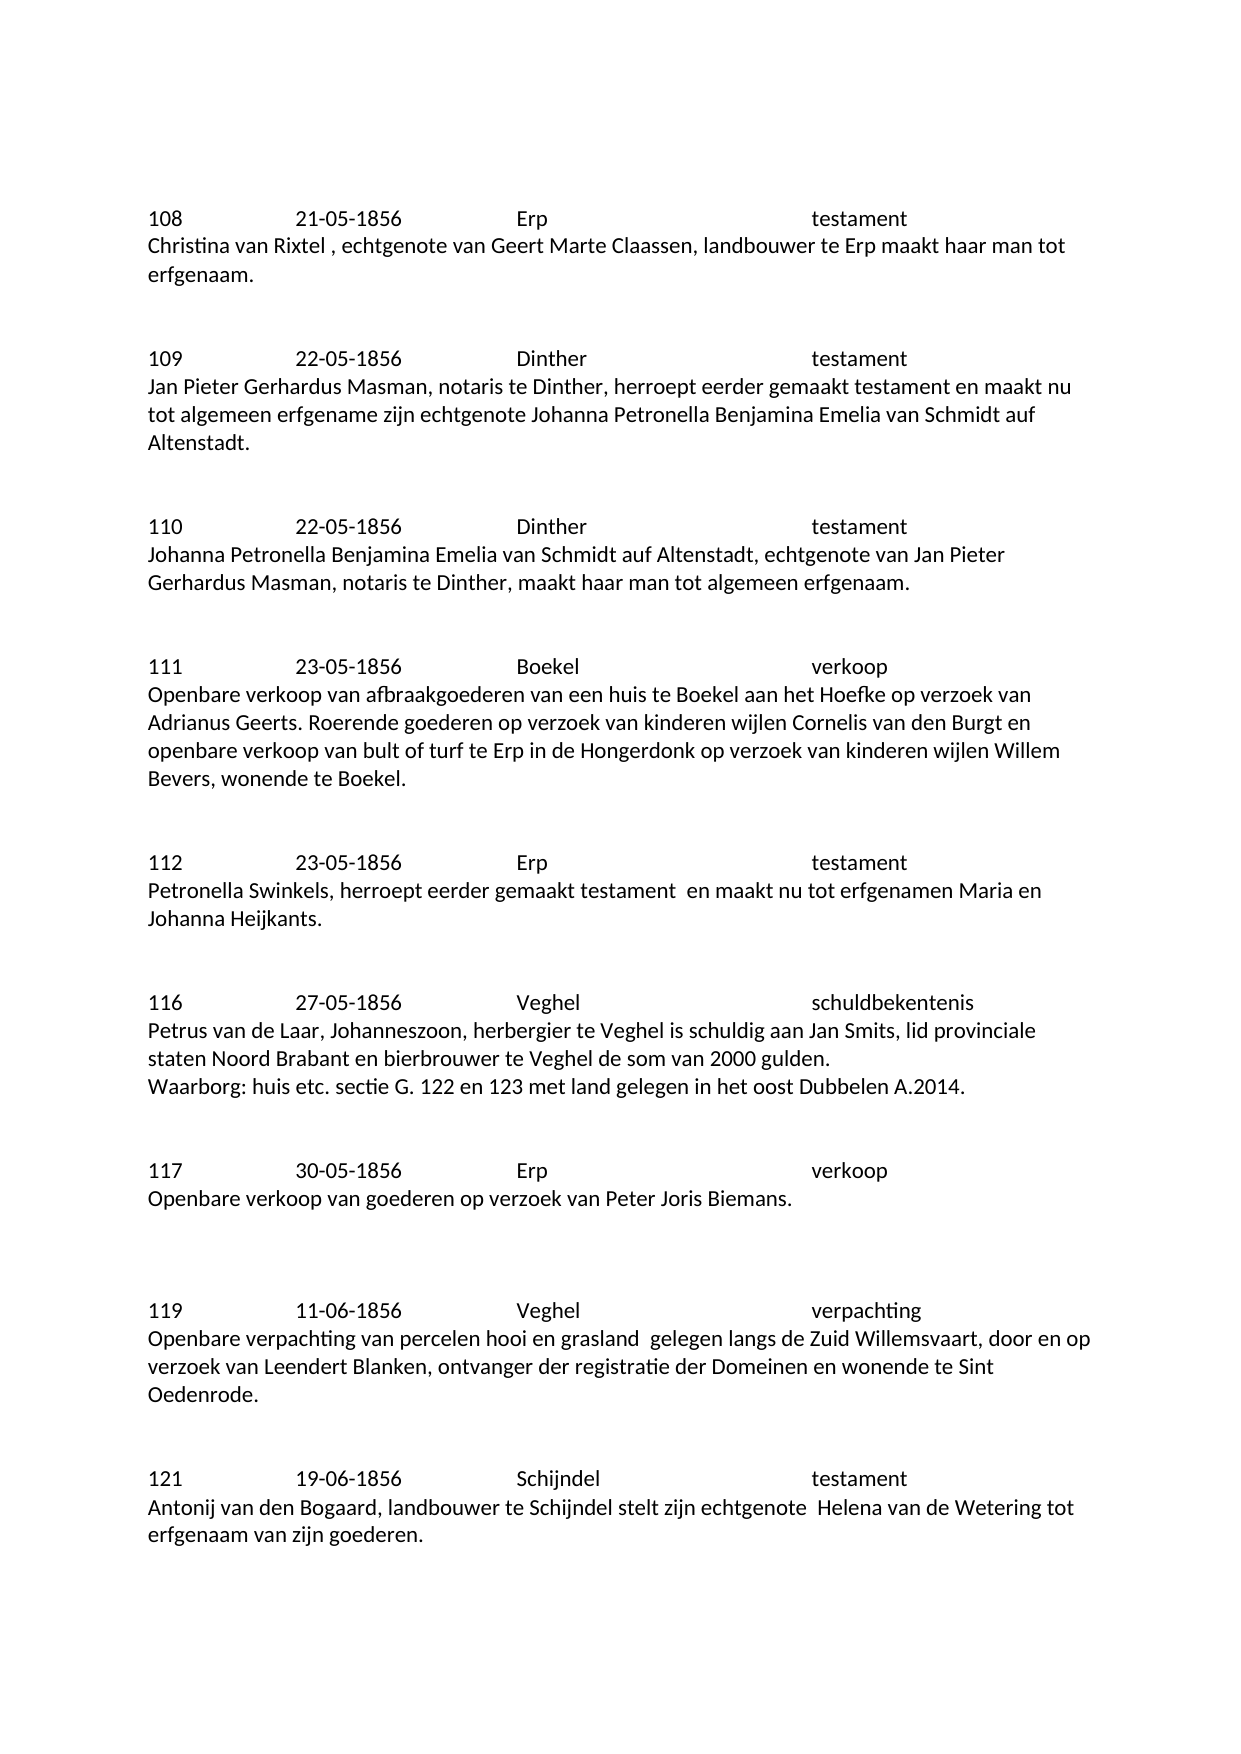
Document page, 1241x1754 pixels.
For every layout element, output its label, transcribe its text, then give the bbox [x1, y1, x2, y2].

text 119 11-06-1856 Veghel verpachting [148, 1296, 1093, 1324]
text 112 23-05-1856 Erp testament [148, 848, 1093, 876]
text Petrus van de Laar, Johanneszoon, herbergier te Veghel is schuldig aan Jan Smits, lid provinciale staten Noord Brabant en bierbrouwer te Veghel de som van 2000 gulden. [148, 1016, 1093, 1072]
text 111 23-05-1856 Boekel verkoop [148, 652, 1093, 680]
text 116 27-05-1856 Veghel schuldbekentenis [148, 988, 1093, 1016]
text 117 30-05-1856 Erp verkoop [148, 1156, 1093, 1184]
text Openbare verkoop van goederen op verzoek van Peter Joris Biemans. [148, 1184, 1093, 1212]
text Christina van Rixtel , echtgenote van Geert Marte Claassen, landbouwer te Erp maakt haar man tot erfgenaam. [148, 232, 1093, 288]
text Petronella Swinkels, herroept eerder gemaakt testament en maakt nu tot erfgenamen Maria en Johanna Heijkants. [148, 876, 1093, 932]
text 121 19-06-1856 Schijndel testament [148, 1464, 1093, 1493]
text 110 22-05-1856 Dinther testament [148, 512, 1093, 540]
text Openbare verkoop van afbraakgoederen van een huis te Boekel aan het Hoefke op verzoek van Adrianus Geerts. Roerende goederen op verzoek van kinderen wijlen Cornelis van den Burgt en openbare verkoop van bult of turf te Erp in de Hongerdonk op verzoek van kinderen wijlen Willem Bevers, wonende te Boekel. [148, 680, 1093, 792]
text 109 22-05-1856 Dinther testament [148, 344, 1093, 372]
text Openbare verpachting van percelen hooi en grasland gelegen langs de Zuid Willemsvaart, door en op verzoek van Leendert Blanken, ontvanger der registratie der Domeinen en wonende te Sint Oedenrode. [148, 1324, 1093, 1408]
text Waarborg: huis etc. sectie G. 122 en 123 met land gelegen in het oost Dubbelen A.2014. [148, 1072, 1093, 1100]
text Johanna Petronella Benjamina Emelia van Schmidt auf Altenstadt, echtgenote van Jan Pieter Gerhardus Masman, notaris te Dinther, maakt haar man tot algemeen erfgenaam. [148, 540, 1093, 596]
text 108 21-05-1856 Erp testament [148, 204, 1093, 232]
text Jan Pieter Gerhardus Masman, notaris te Dinther, herroept eerder gemaakt testament en maakt nu tot algemeen erfgename zijn echtgenote Johanna Petronella Benjamina Emelia van Schmidt auf Altenstadt. [148, 372, 1093, 456]
text Antonij van den Bogaard, landbouwer te Schijndel stelt zijn echtgenote Helena van de Wetering tot erfgenaam van zijn goederen. [148, 1493, 1093, 1549]
